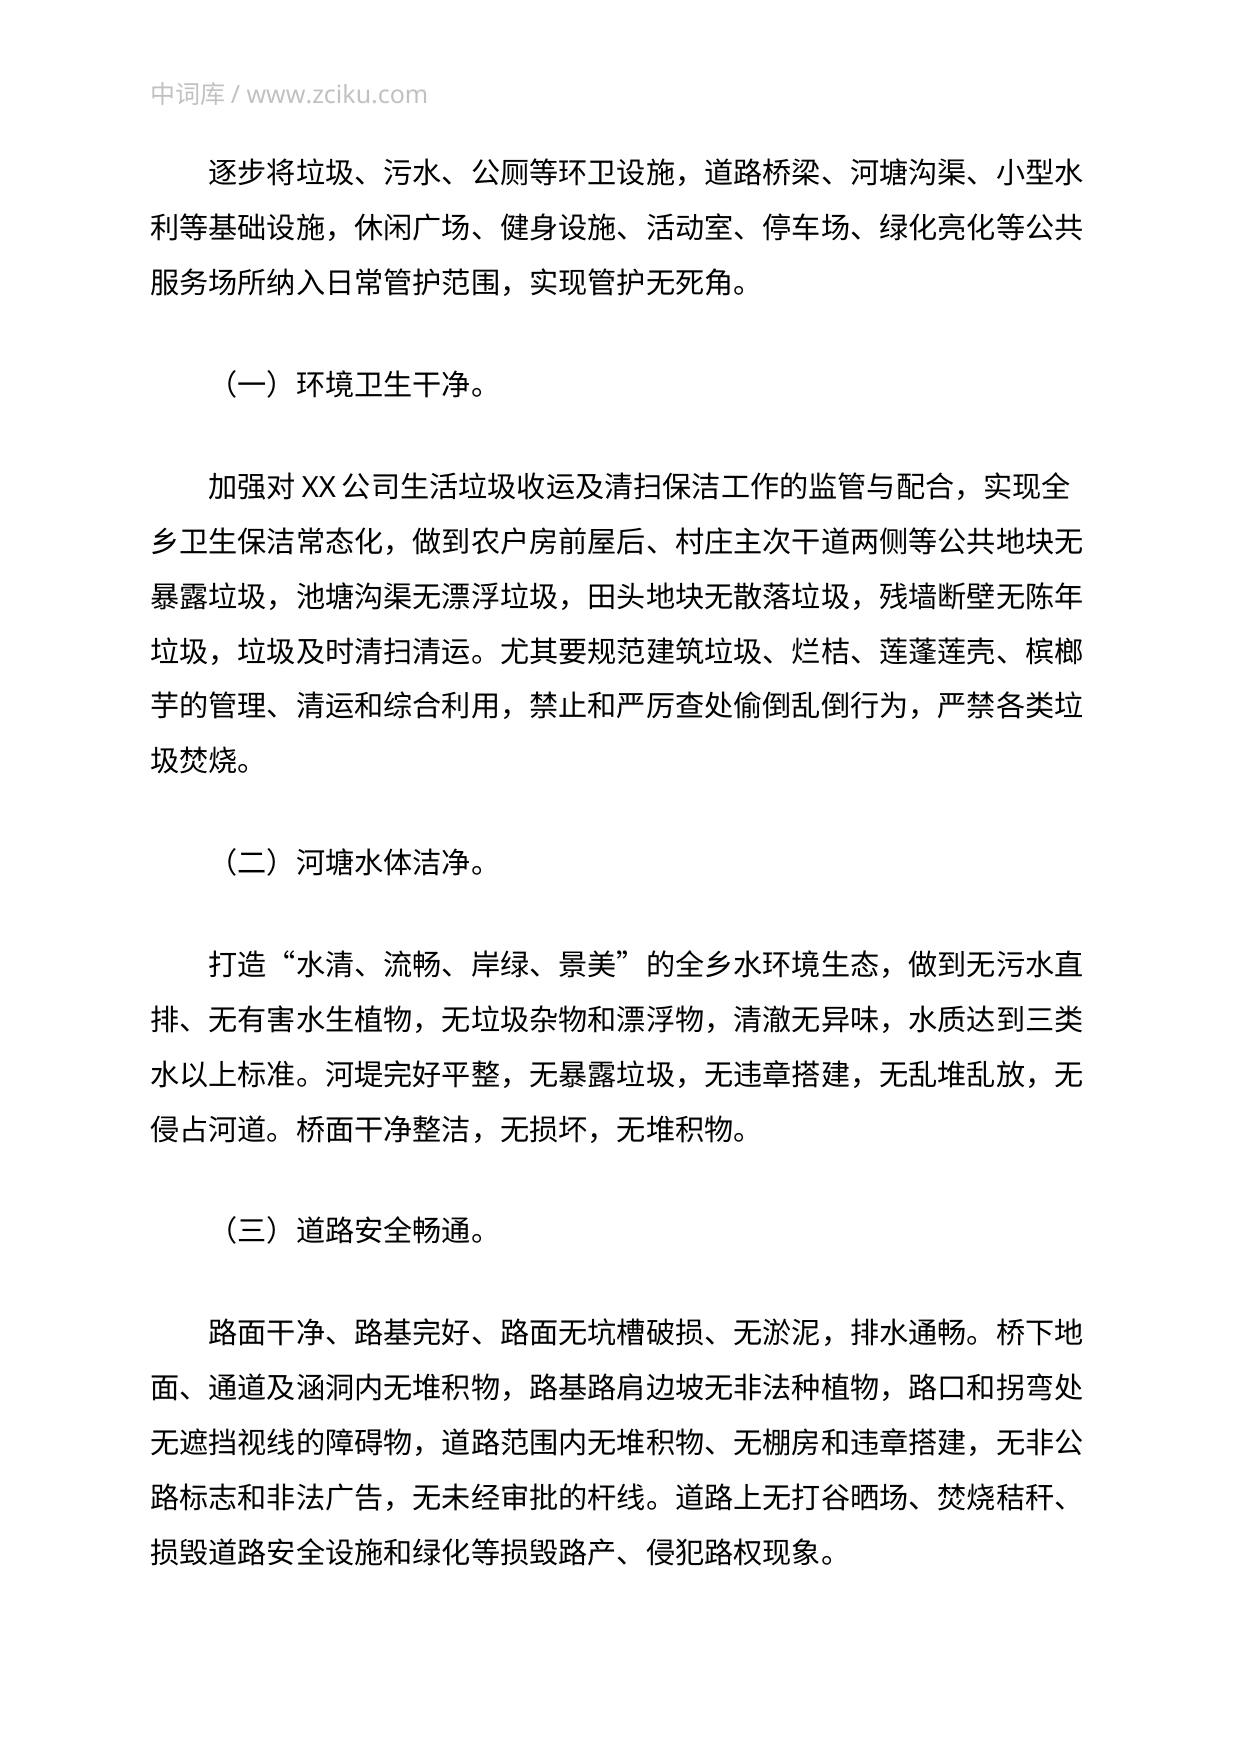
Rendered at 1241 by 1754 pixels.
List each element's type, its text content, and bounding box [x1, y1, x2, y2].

text 打造“水清、流畅、岸绿、景美”的全乡水环境生态，做到无污水直排、无有害水生植物，无垃圾杂物和漂浮物，清澈无异味，水质达到三类水以上标准。河堤完好平整，无暴露垃圾，无违章搭建，无乱堆乱放，无侵占河道。桥面干净整洁，无损坏，无堆积物。 [150, 941, 1090, 1148]
text 逐步将垃圾、污水、公厕等环卫设施，道路桥梁、河塘沟渠、小型水利等基础设施，休闲广场、健身设施、活动室、停车场、绿化亮化等公共服务场所纳入日常管护范围，实现管护无死角。 [150, 150, 1090, 302]
text （一）环境卫生干净。 [150, 362, 1090, 404]
text （二）河塘水体洁净。 [150, 840, 1090, 882]
text （三）道路安全畅通。 [150, 1208, 1090, 1250]
text 加强对XX公司生活垃圾收运及清扫保洁工作的监管与配合，实现全乡卫生保洁常态化，做到农户房前屋后、村庄主次干道两侧等公共地块无暴露垃圾，池塘沟渠无漂浮垃圾，田头地块无散落垃圾，残墙断壁无陈年垃圾，垃圾及时清扫清运。尤其要规范建筑垃圾、烂桔、莲蓬莲壳、槟榔芋的管理、清运和综合利用，禁止和严厉查处偷倒乱倒行为，严禁各类垃圾焚烧。 [150, 463, 1090, 780]
text 路面干净、路基完好、路面无坑槽破损、无淤泥，排水通畅。桥下地面、通道及涵洞内无堆积物，路基路肩边坡无非法种植物，路口和拐弯处无遮挡视线的障碍物，道路范围内无堆积物、无棚房和违章搭建，无非公路标志和非法广告，无未经审批的杆线。道路上无打谷晒场、焚烧秸秆、损毁道路安全设施和绿化等损毁路产、侵犯路权现象。 [150, 1310, 1090, 1572]
